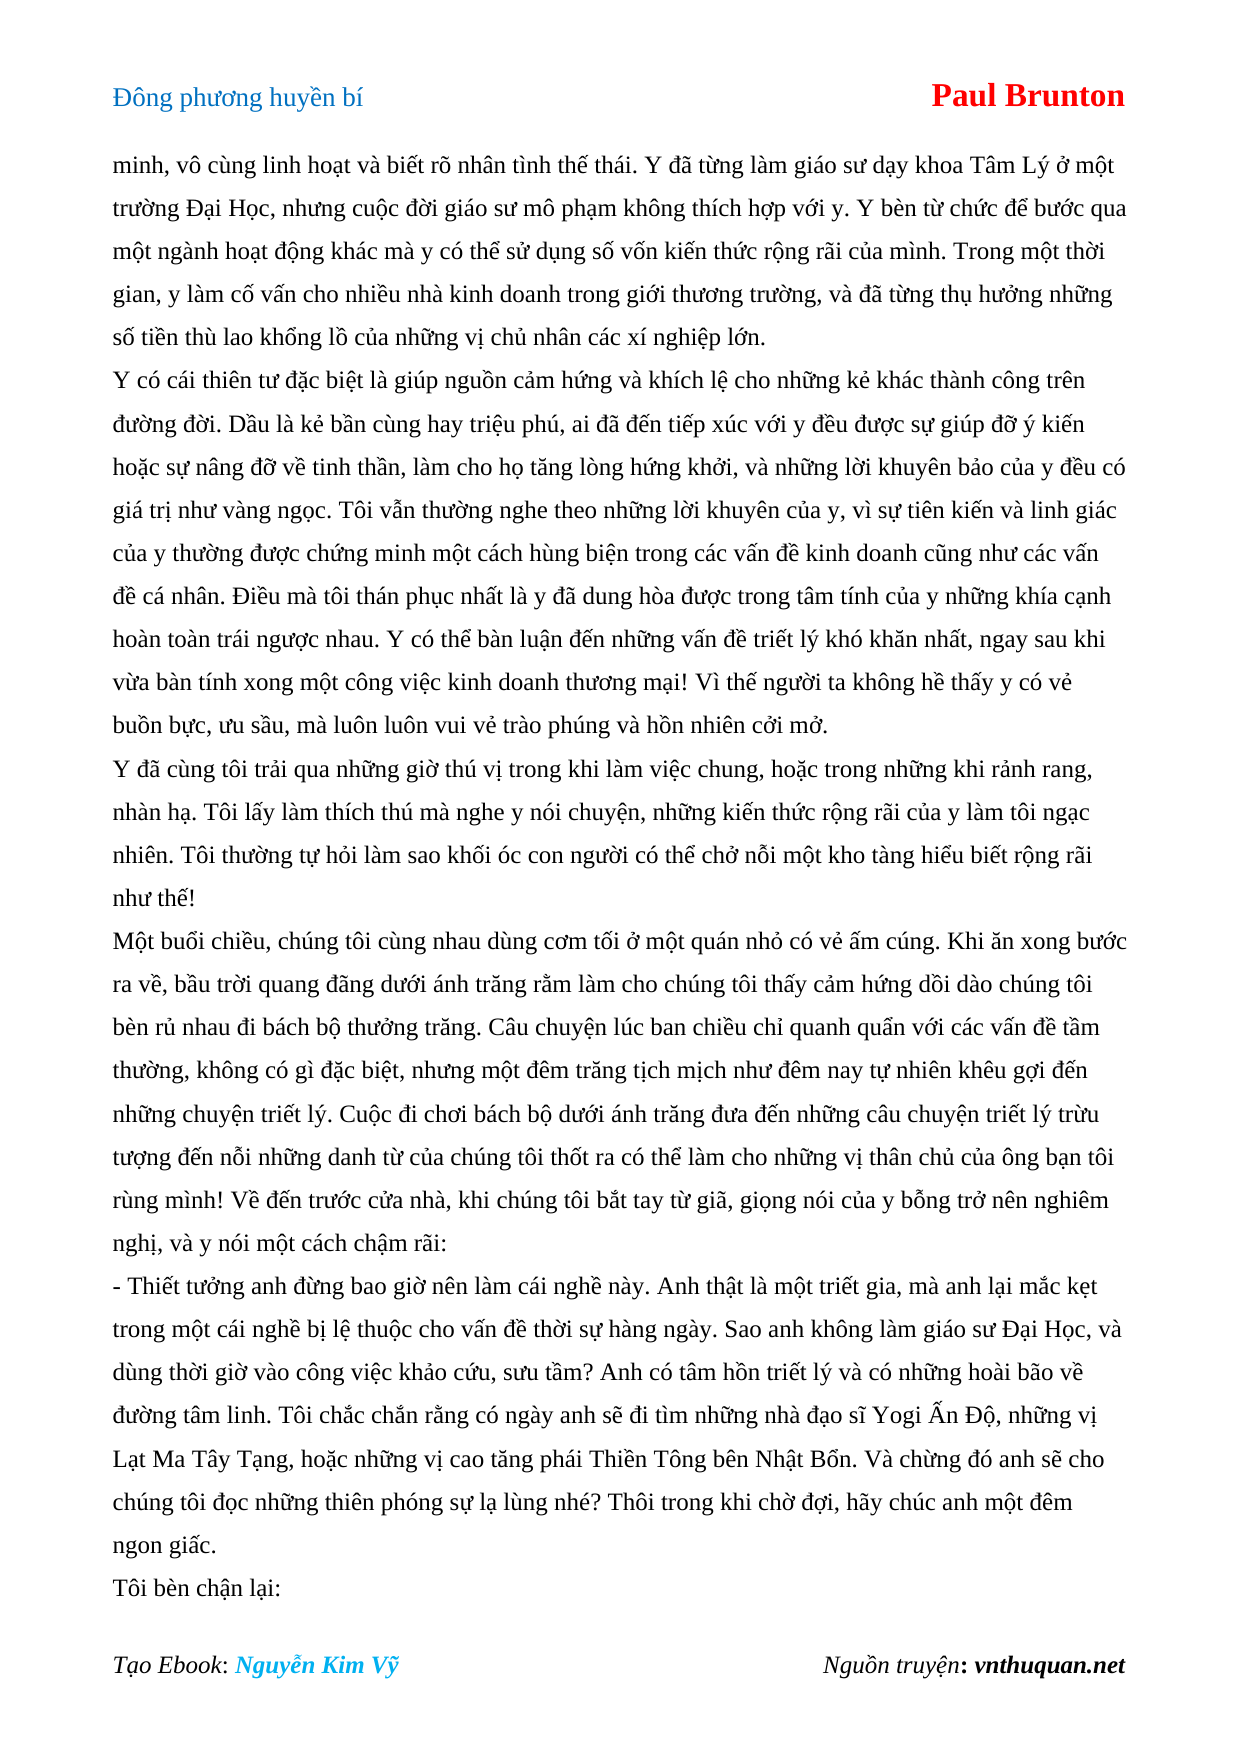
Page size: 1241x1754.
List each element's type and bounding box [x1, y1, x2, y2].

text [112, 150, 1128, 1602]
